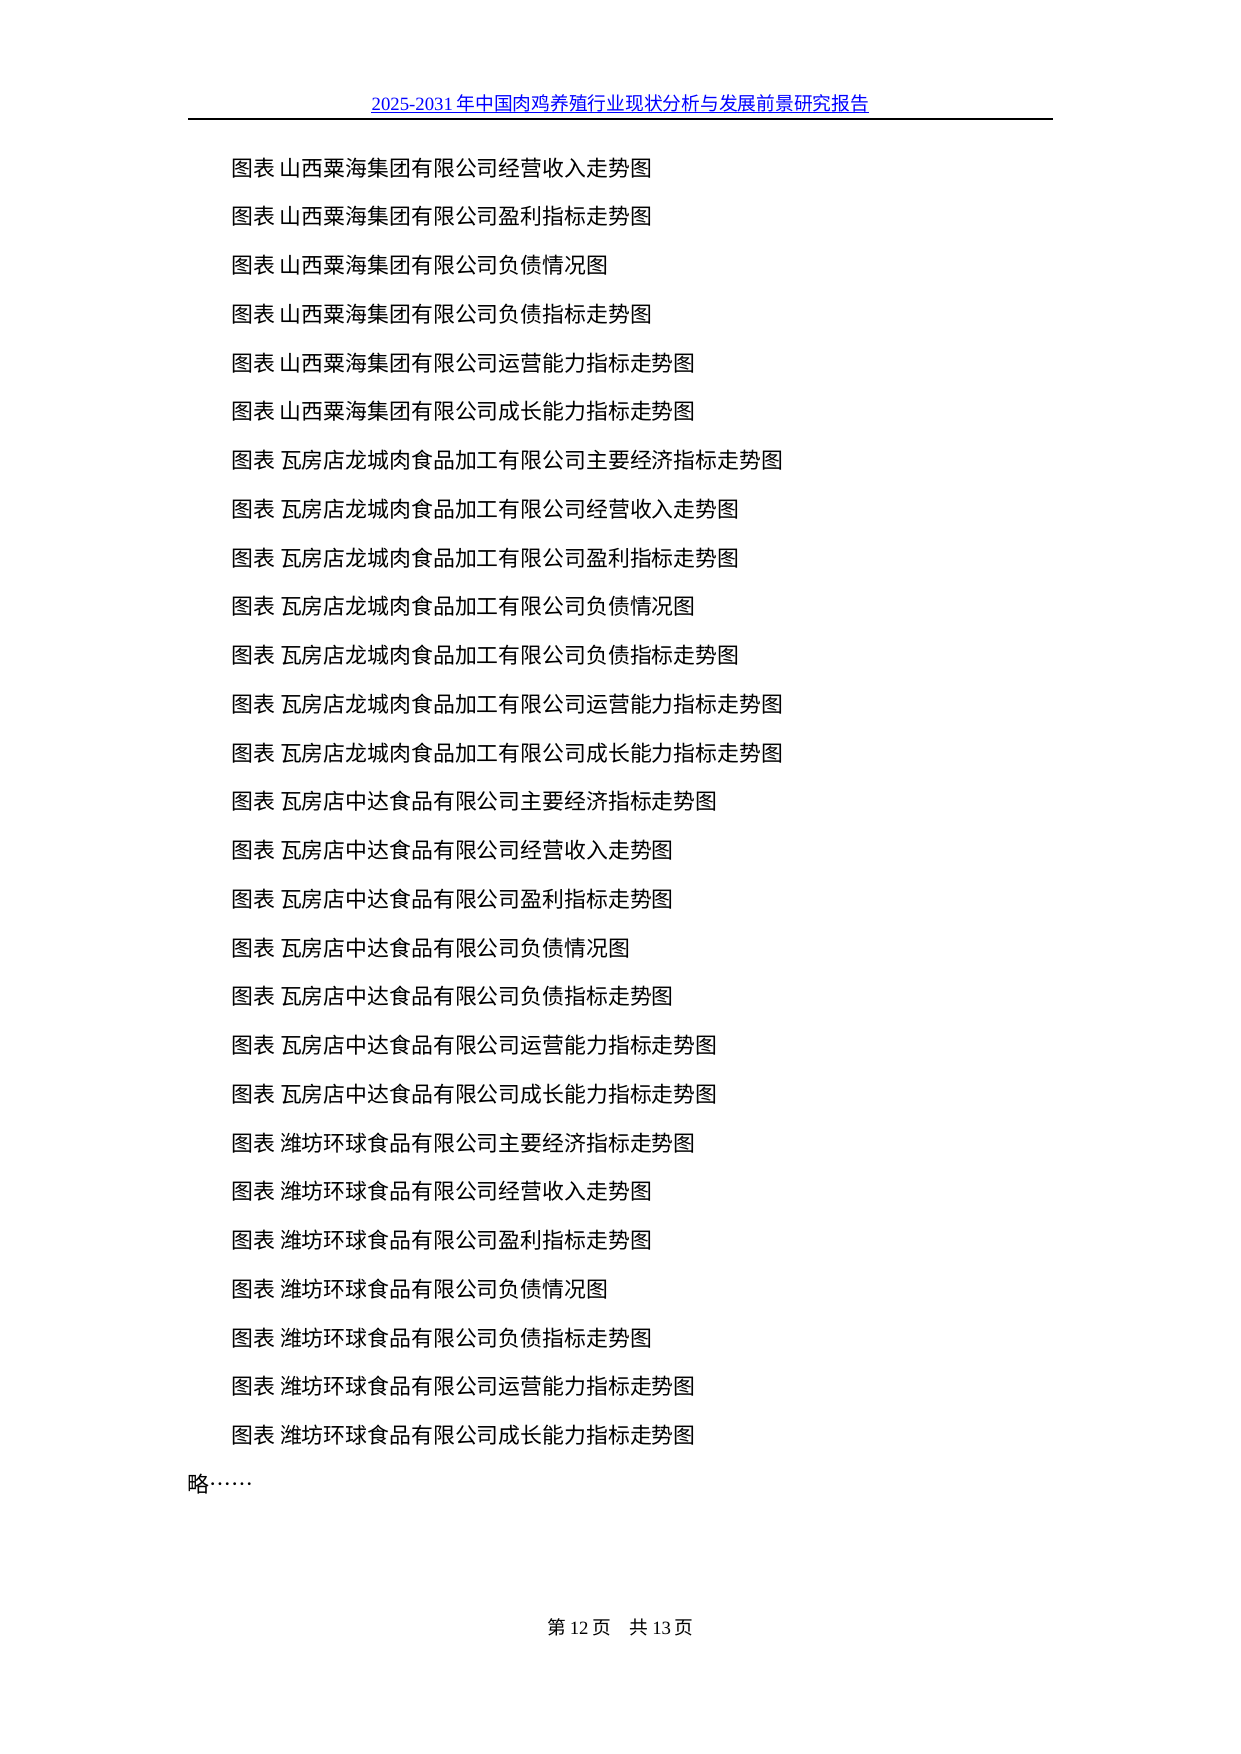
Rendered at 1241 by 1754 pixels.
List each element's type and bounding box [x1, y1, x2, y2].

text [187, 150, 1053, 1499]
